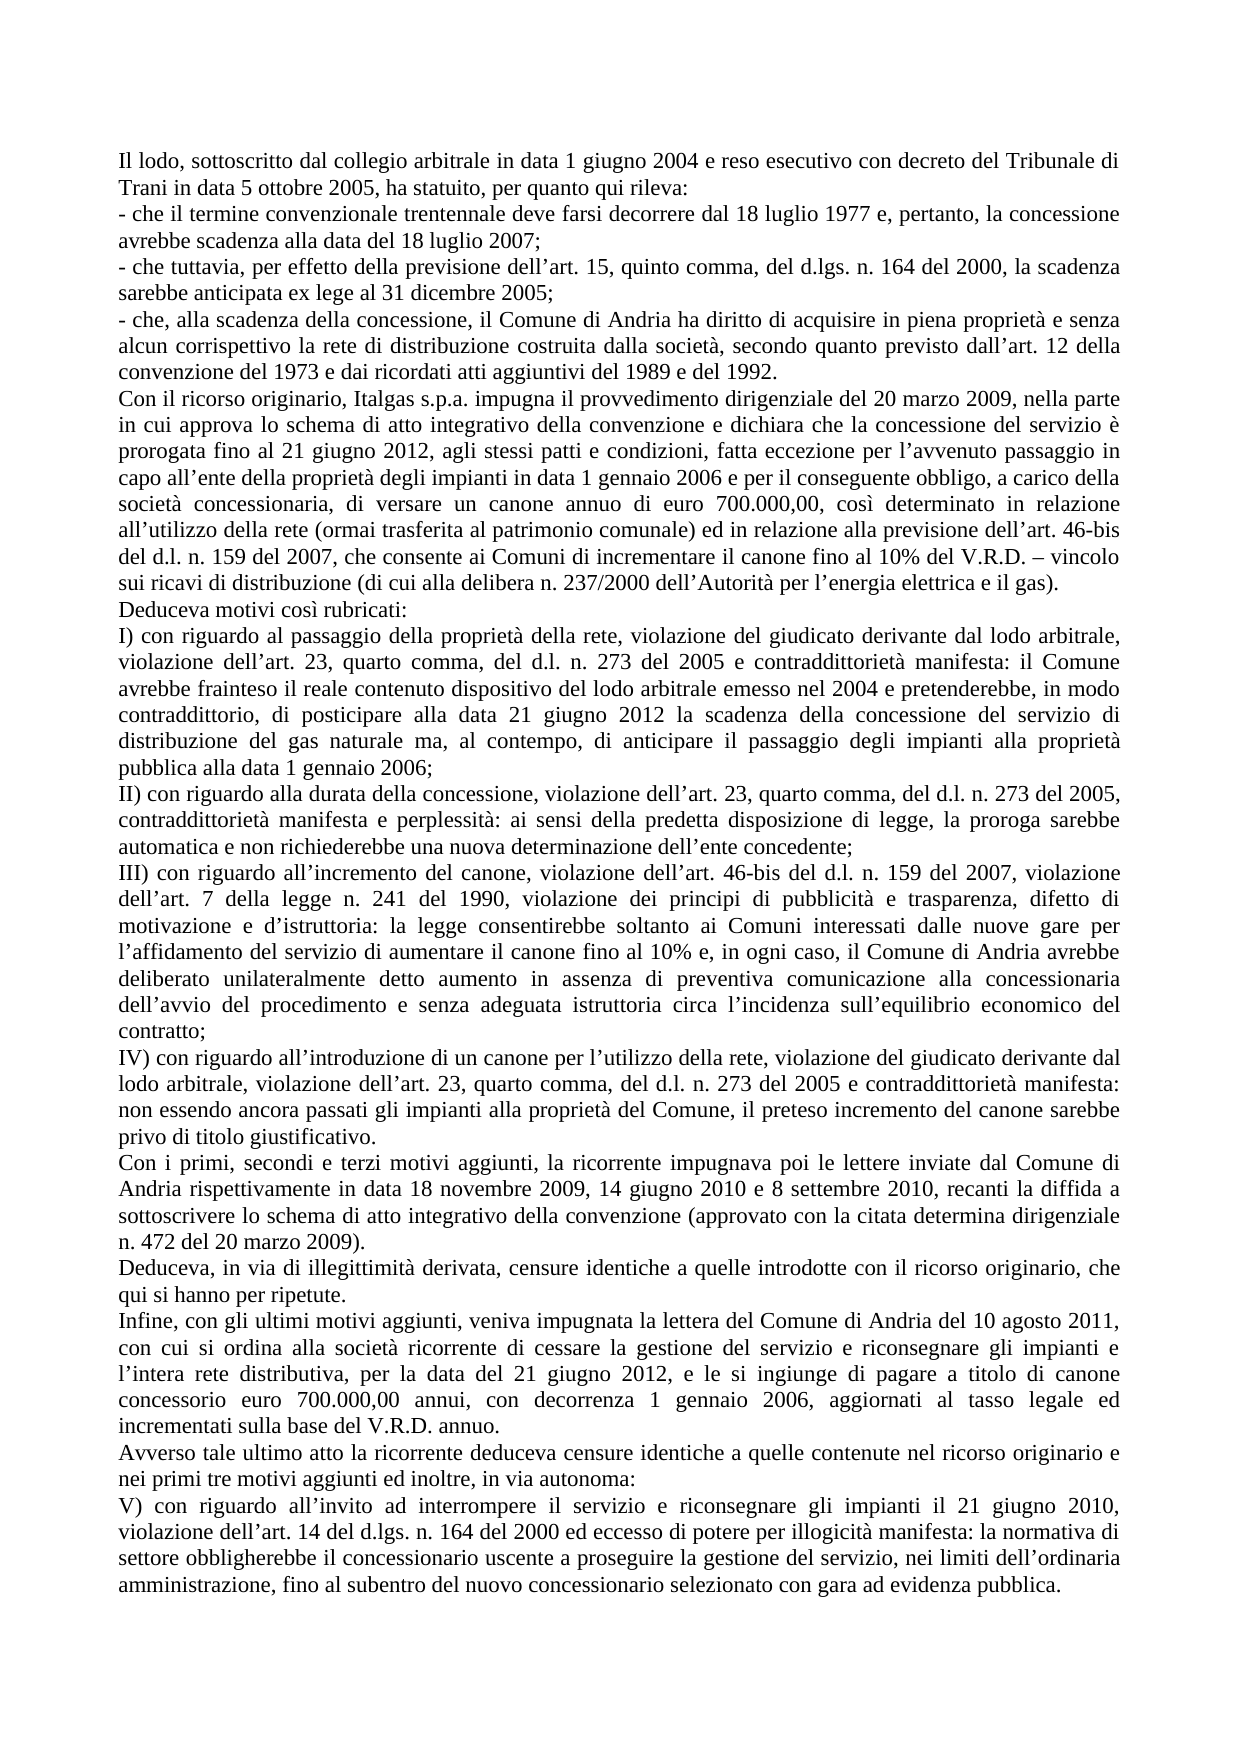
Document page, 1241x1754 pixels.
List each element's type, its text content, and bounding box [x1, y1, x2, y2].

text Avverso tale ultimo atto la ricorrente deduceva censure identiche a quelle contenute nel ricorso originario e nei primi tre motivi aggiunti ed inoltre, in via autonoma: [118, 1439, 1122, 1492]
text - che il termine convenzionale trentennale deve farsi decorrere dal 18 luglio 1977 e, pertanto, la concessione avrebbe scadenza alla data del 18 luglio 2007; [118, 200, 1122, 253]
text III) con riguardo all’incremento del canone, violazione dell’art. 46-bis del d.l. n. 159 del 2007, violazione dell’art. 7 della legge n. 241 del 1990, violazione dei principi di pubblicità e trasparenza, difetto di motivazione e d’istruttoria: la legge consentirebbe soltanto ai Comuni interessati dalle nuove gare per l’affidamento del servizio di aumentare il canone fino al 10% e, in ogni caso, il Comune di Andria avrebbe deliberato unilateralmente detto aumento in assenza di preventiva comunicazione alla concessionaria dell’avvio del procedimento e senza adeguata istruttoria circa l’incidenza sull’equilibrio economico del contratto; [118, 859, 1122, 1044]
text Con i primi, secondi e terzi motivi aggiunti, la ricorrente impugnava poi le lettere inviate dal Comune di Andria rispettivamente in data 18 novembre 2009, 14 giugno 2010 e 8 settembre 2010, recanti la diffida a sottoscrivere lo schema di atto integrativo della convenzione (approvato con la citata determina dirigenziale n. 472 del 20 marzo 2009). [118, 1149, 1122, 1254]
text V) con riguardo all’invito ad interrompere il servizio e riconsegnare gli impianti il 21 giugno 2010, violazione dell’art. 14 del d.lgs. n. 164 del 2000 ed eccesso di potere per illogicità manifesta: la normativa di settore obbligherebbe il concessionario uscente a proseguire la gestione del servizio, nei limiti dell’ordinaria amministrazione, fino al subentro del nuovo concessionario selezionato con gara ad evidenza pubblica. [118, 1492, 1122, 1597]
text - che tuttavia, per effetto della previsione dell’art. 15, quinto comma, del d.lgs. n. 164 del 2000, la scadenza sarebbe anticipata ex lege al 31 dicembre 2005; [118, 253, 1122, 306]
text Infine, con gli ultimi motivi aggiunti, veniva impugnata la lettera del Comune di Andria del 10 agosto 2011, con cui si ordina alla società ricorrente di cessare la gestione del servizio e riconsegnare gli impianti e l’intera rete distributiva, per la data del 21 giugno 2012, e le si ingiunge di pagare a titolo di canone concessorio euro 700.000,00 annui, con decorrenza 1 gennaio 2006, aggiornati al tasso legale ed incrementati sulla base del V.R.D. annuo. [118, 1307, 1122, 1439]
text II) con riguardo alla durata della concessione, violazione dell’art. 23, quarto comma, del d.l. n. 273 del 2005, contraddittorietà manifesta e perplessità: ai sensi della predetta disposizione di legge, la proroga sarebbe automatica e non richiederebbe una nuova determinazione dell’ente concedente; [118, 780, 1122, 859]
text I) con riguardo al passaggio della proprietà della rete, violazione del giudicato derivante dal lodo arbitrale, violazione dell’art. 23, quarto comma, del d.l. n. 273 del 2005 e contraddittorietà manifesta: il Comune avrebbe frainteso il reale contenuto dispositivo del lodo arbitrale emesso nel 2004 e pretenderebbe, in modo contraddittorio, di posticipare alla data 21 giugno 2012 la scadenza della concessione del servizio di distribuzione del gas naturale ma, al contempo, di anticipare il passaggio degli impianti alla proprietà pubblica alla data 1 gennaio 2006; [118, 622, 1122, 780]
text IV) con riguardo all’introduzione di un canone per l’utilizzo della rete, violazione del giudicato derivante dal lodo arbitrale, violazione dell’art. 23, quarto comma, del d.l. n. 273 del 2005 e contraddittorietà manifesta: non essendo ancora passati gli impianti alla proprietà del Comune, il preteso incremento del canone sarebbe privo di titolo giustificativo. [118, 1044, 1122, 1149]
text Con il ricorso originario, Italgas s.p.a. impugna il provvedimento dirigenziale del 20 marzo 2009, nella parte in cui approva lo schema di atto integrativo della convenzione e dichiara che la concessione del servizio è prorogata fino al 21 giugno 2012, agli stessi patti e condizioni, fatta eccezione per l’avvenuto passaggio in capo all’ente della proprietà degli impianti in data 1 gennaio 2006 e per il conseguente obbligo, a carico della società concessionaria, di versare un canone annuo di euro 700.000,00, così determinato in relazione all’utilizzo della rete (ormai trasferita al patrimonio comunale) ed in relazione alla previsione dell’art. 46-bis del d.l. n. 159 del 2007, che consente ai Comuni di incrementare il canone fino al 10% del V.R.D. – vincolo sui ricavi di distribuzione (di cui alla delibera n. 237/2000 dell’Autorità per l’energia elettrica e il gas). [118, 385, 1122, 596]
text Deduceva, in via di illegittimità derivata, censure identiche a quelle introdotte con il ricorso originario, che qui si hanno per ripetute. [118, 1254, 1122, 1307]
text Il lodo, sottoscritto dal collegio arbitrale in data 1 giugno 2004 e reso esecutivo con decreto del Tribunale di Trani in data 5 ottobre 2005, ha statuito, per quanto qui rileva: [118, 148, 1122, 200]
text Deduceva motivi così rubricati: [118, 596, 1122, 622]
text - che, alla scadenza della concessione, il Comune di Andria ha diritto di acquisire in piena proprietà e senza alcun corrispettivo la rete di distribuzione costruita dalla società, secondo quanto previsto dall’art. 12 della convenzione del 1973 e dai ricordati atti aggiuntivi del 1989 e del 1992. [118, 306, 1122, 385]
